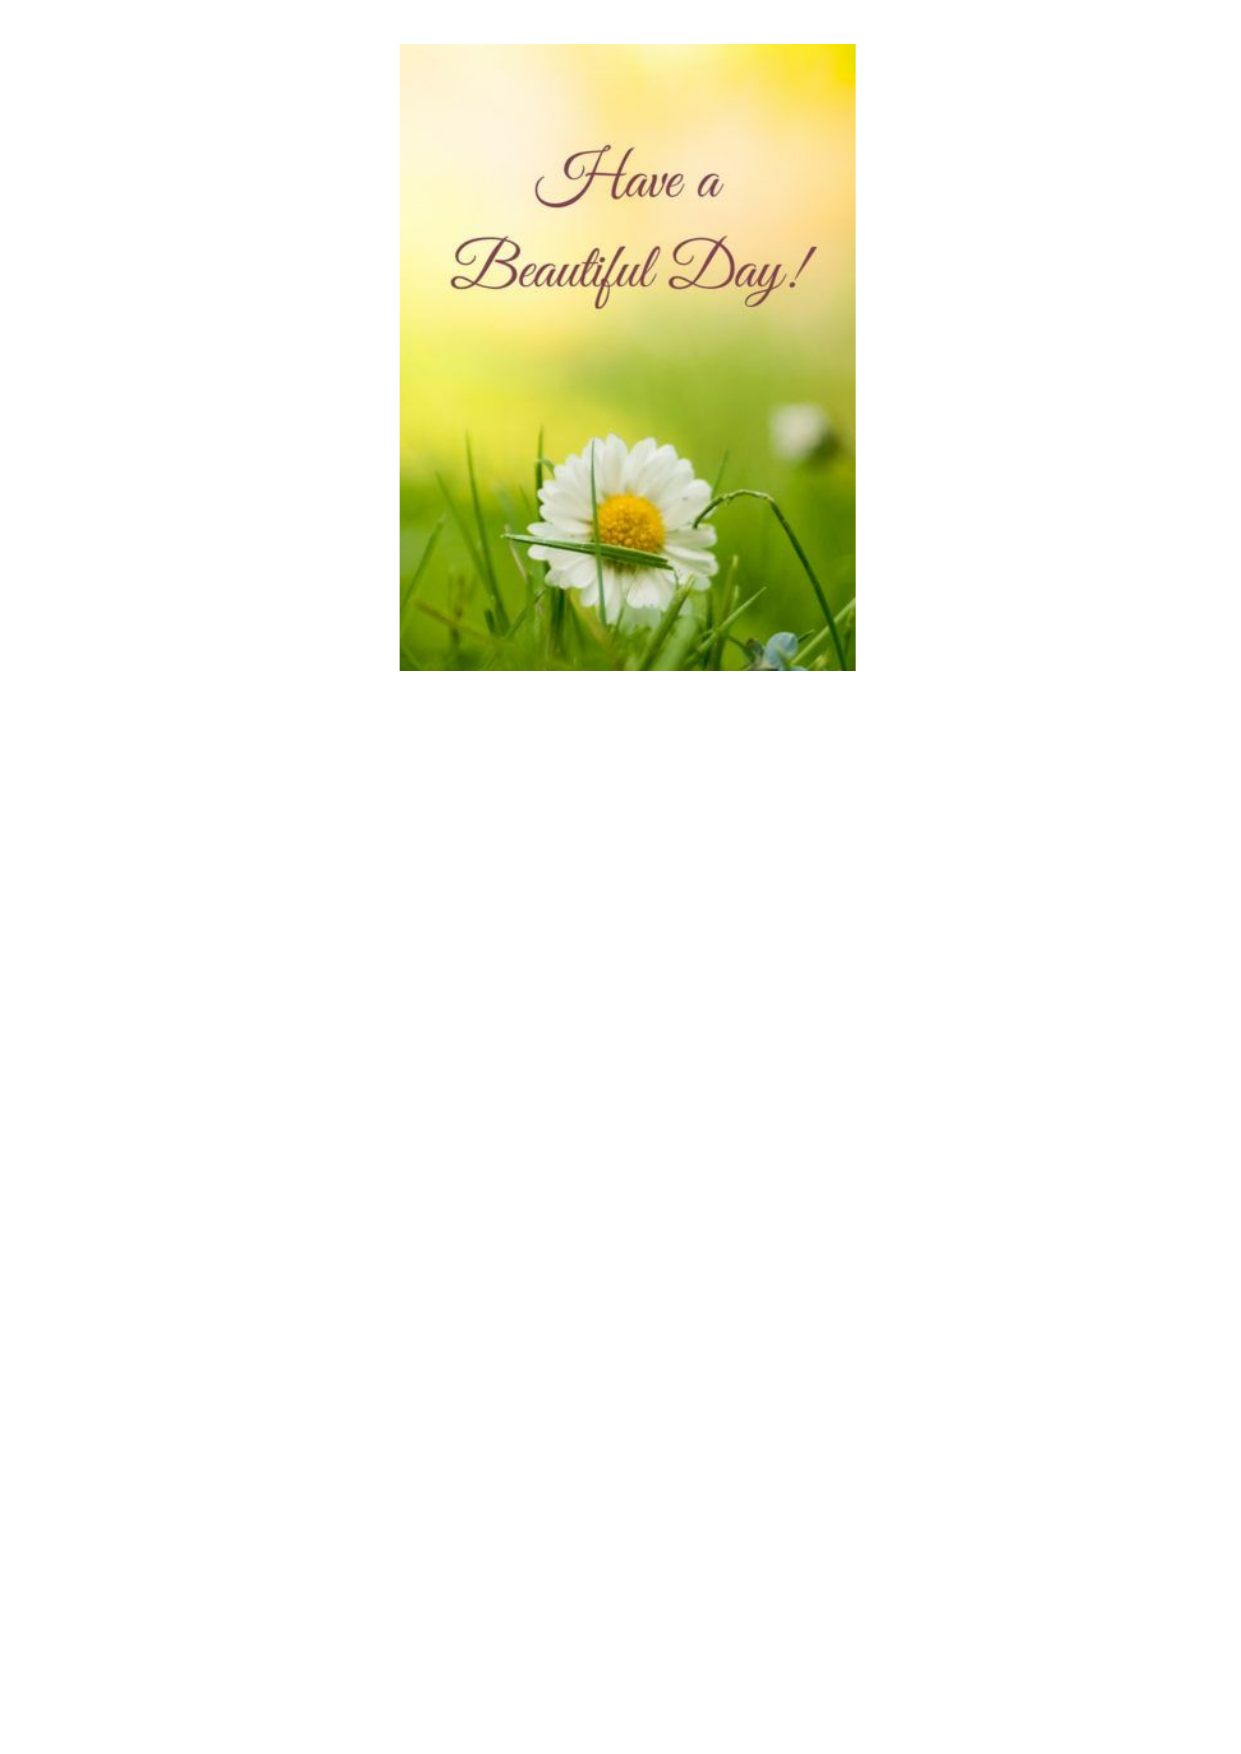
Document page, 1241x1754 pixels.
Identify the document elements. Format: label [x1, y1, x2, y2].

picture [399, 44, 856, 671]
